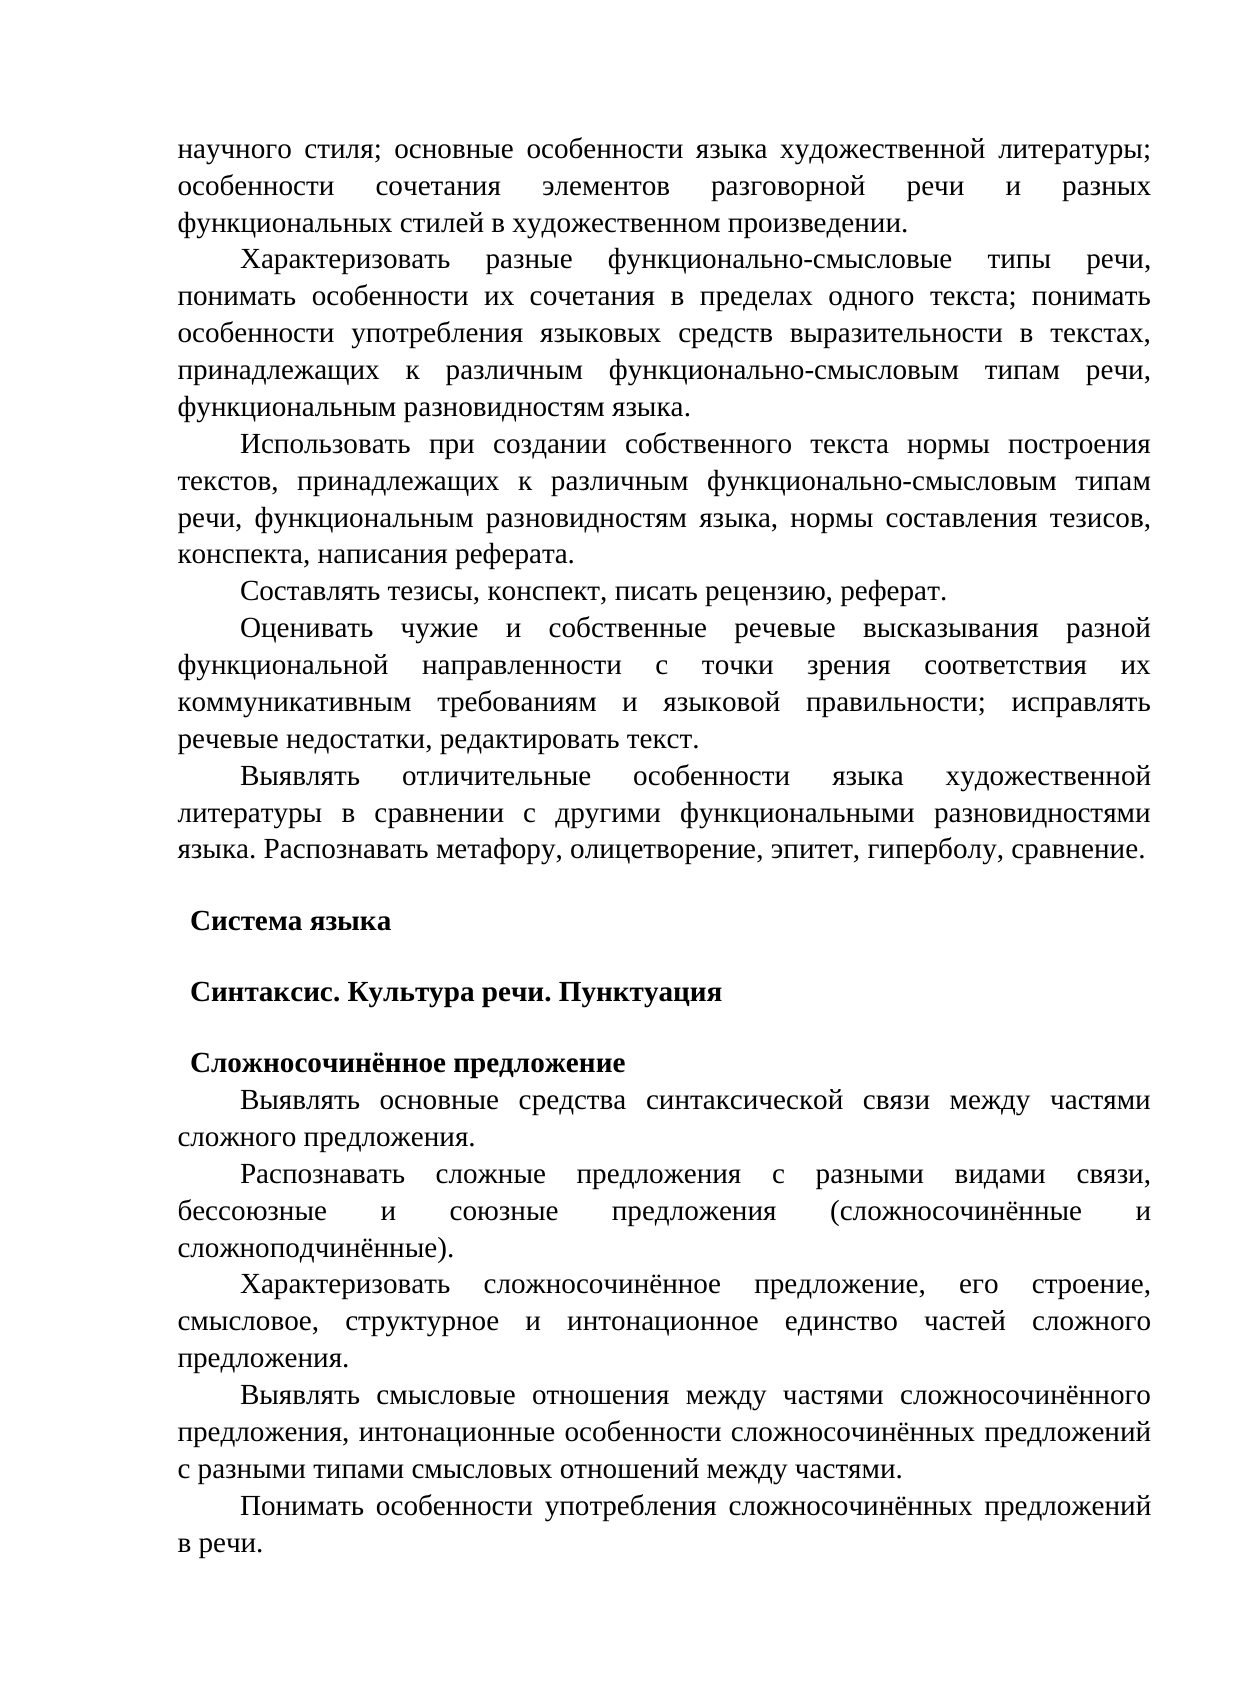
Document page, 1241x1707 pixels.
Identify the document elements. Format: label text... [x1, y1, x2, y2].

text Понимать особенности употребления сложносочинённых предложений в речи. [177, 1488, 1152, 1558]
text Использовать при создании собственного текста нормы построения текстов, принадлежащих к различным функционально-смысловым типам речи, функциональным разновидностям языка, нормы составления тезисов, конспекта, написания реферата. [177, 426, 1152, 570]
text Выявлять смысловые отношения между частями сложносочинённого предложения, интонационные особенности сложносочинённых предложений с разными типами смысловых отношений между частями. [177, 1377, 1152, 1484]
text Характеризовать разные функционально-смысловые типы речи, понимать особенности их сочетания в пределах одного текста; понимать особенности употребления языковых средств выразительности в текстах, принадлежащих к различным функционально-смысловым типам речи, функциональным разновидностям языка. [177, 242, 1152, 423]
text Сложносочинённое предложение [190, 1045, 1152, 1079]
text Распознавать сложные предложения с разными видами связи, бессоюзные и союзные предложения (сложносочинённые и сложноподчинённые). [177, 1156, 1152, 1263]
text Оценивать чужие и собственные речевые высказывания разной функциональной направленности с точки зрения соответствия их коммуникативным требованиям и языковой правильности; исправлять речевые недостатки, редактировать текст. [177, 610, 1152, 754]
text Характеризовать сложносочинённое предложение, его строение, смысловое, структурное и интонационное единство частей сложного предложения. [177, 1267, 1152, 1374]
text Выявлять отличительные особенности языка художественной литературы в сравнении с другими функциональными разновидностями языка. Распознавать метафору, олицетворение, эпитет, гиперболу, сравнение. [177, 758, 1152, 865]
text Составлять тезисы, конспект, писать рецензию, реферат. [177, 573, 1152, 607]
text Выявлять основные средства синтаксической связи между частями сложного предложения. [177, 1082, 1152, 1153]
text Cинтаксис. Культура речи. Пунктуация [190, 974, 1152, 1008]
text Система языка [190, 903, 1152, 936]
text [177, 131, 1152, 238]
